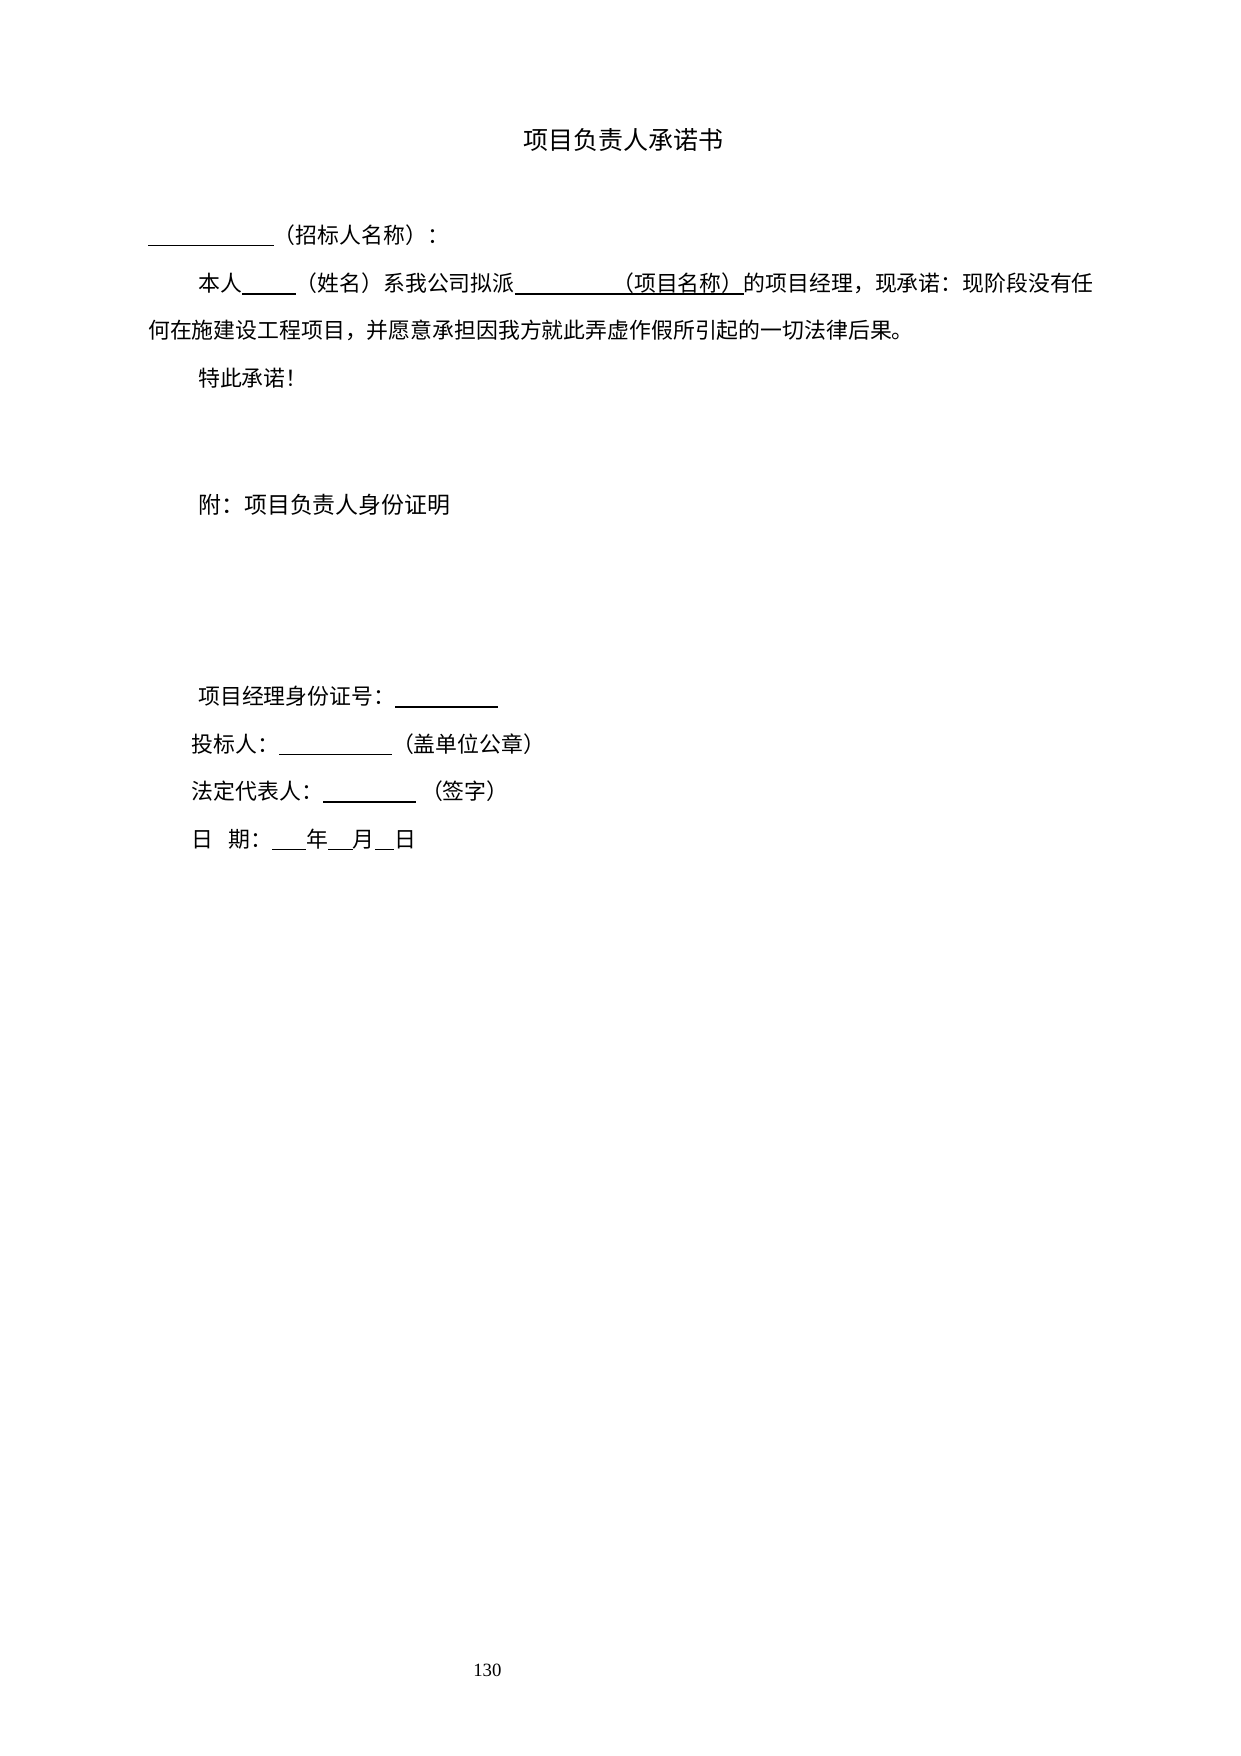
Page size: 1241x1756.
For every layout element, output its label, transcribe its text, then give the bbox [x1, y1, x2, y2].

text 本人 （姓名）系我公司拟派 （项目名称）的项目经理，现承诺：现阶段没有任何在施建设工程项目，并愿意承担因我方就此弄虚作假所引起的一切法律后果。 [148, 266, 1098, 345]
text 投标人： （盖单位公章） [148, 727, 1098, 758]
text 法定代表人： （签字） [148, 774, 1098, 806]
text 项目负责人承诺书 [148, 121, 1098, 157]
text 日 期： 年 月 日 [148, 822, 1098, 853]
text 项目经理身份证号： [148, 679, 1098, 711]
text 特此承诺！ [148, 361, 1098, 392]
text （招标人名称）： [148, 218, 1098, 250]
text 附：项目负责人身份证明 [148, 487, 1098, 521]
